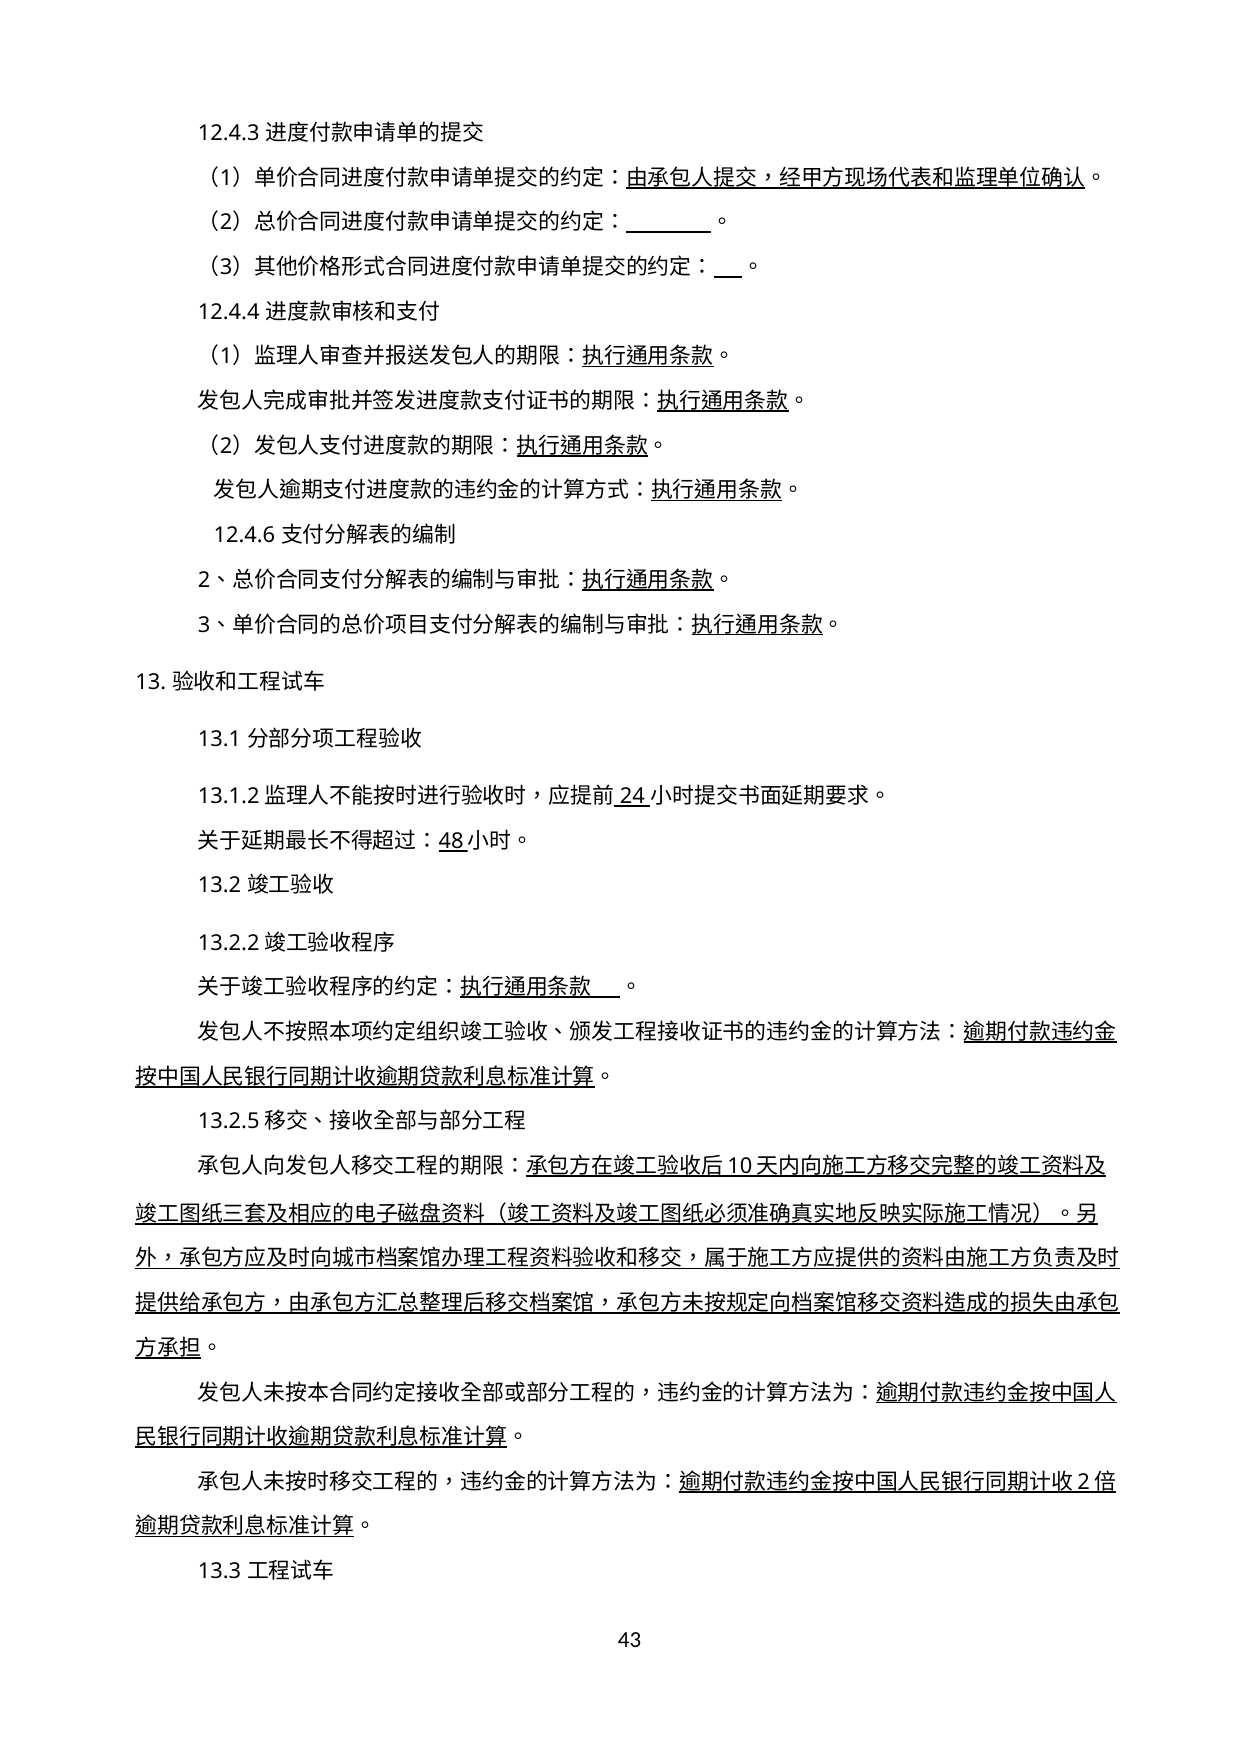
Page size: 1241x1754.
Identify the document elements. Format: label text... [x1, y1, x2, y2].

text 12.4.6 支付分解表的编制 [135, 519, 1123, 549]
text 关于竣工验收程序的约定：执行通用条款 。 [135, 971, 1123, 1001]
text 承包人未按时移交工程的，违约金的计算方法为：逾期付款违约金按中国人民银行同期计收2倍逾期贷款利息标准计算。 [135, 1466, 1123, 1540]
text 12.4.4 进度款审核和支付 [135, 296, 1123, 326]
text 发包人未按本合同约定接收全部或部分工程的，违约金的计算方法为：逾期付款违约金按中国人民银行同期计收逾期贷款利息标准计算。 [135, 1376, 1123, 1451]
text 3、单价合同的总价项目支付分解表的编制与审批：执行通用条款。 [135, 608, 1123, 638]
text 13.3 工程试车 [135, 1555, 1123, 1585]
text 13.2.2竣工验收程序 [135, 927, 1123, 956]
text 13. 验收和工程试车 [135, 666, 1123, 696]
text 13.1 分部分项工程验收 [135, 723, 1123, 753]
text 发包人不按照本项约定组织竣工验收、颁发工程接收证书的违约金的计算方法：逾期付款违约金按中国人民银行同期计收逾期贷款利息标准计算。 [135, 1016, 1123, 1091]
text （3）其他价格形式合同进度付款申请单提交的约定： 。 [135, 251, 1123, 281]
text （1）监理人审查并报送发包人的期限：执行通用条款。 [135, 340, 1123, 370]
text 关于延期最长不得超过：48小时。 [135, 825, 1123, 854]
text 12.4.3 进度付款申请单的提交 [135, 117, 1123, 147]
text 承包人向发包人移交工程的期限：承包方在竣工验收后10天内向施工方移交完整的竣工资料及竣工图纸三套及相应的电子磁盘资料（竣工资料及竣工图纸必须准确真实地反映实际施工情况）。另外，承包方应及时向城市档案馆办理工程资料验收和移交，属于施工方应提供的资料由施工方负责及时提供给承包方，由承包方汇总整理后移交档案馆，承包方未按规定向档案馆移交资料造成的损失由承包方承担。 [135, 1150, 1123, 1362]
text （2）发包人支付进度款的期限：执行通用条款。 [135, 430, 1123, 459]
text 发包人逾期支付进度款的违约金的计算方式：执行通用条款。 [135, 474, 1123, 504]
text 13.2 竣工验收 [135, 869, 1123, 899]
text 2、总价合同支付分解表的编制与审批：执行通用条款。 [135, 564, 1123, 594]
text 13.1.2监理人不能按时进行验收时，应提前 24 小时提交书面延期要求。 [135, 780, 1123, 810]
text 发包人完成审批并签发进度款支付证书的期限：执行通用条款。 [135, 385, 1123, 415]
text （2）总价合同进度付款申请单提交的约定： 。 [135, 206, 1123, 236]
text 13.2.5移交、接收全部与部分工程 [135, 1105, 1123, 1135]
text （1）单价合同进度付款申请单提交的约定：由承包人提交，经甲方现场代表和监理单位确认。 [135, 162, 1123, 191]
